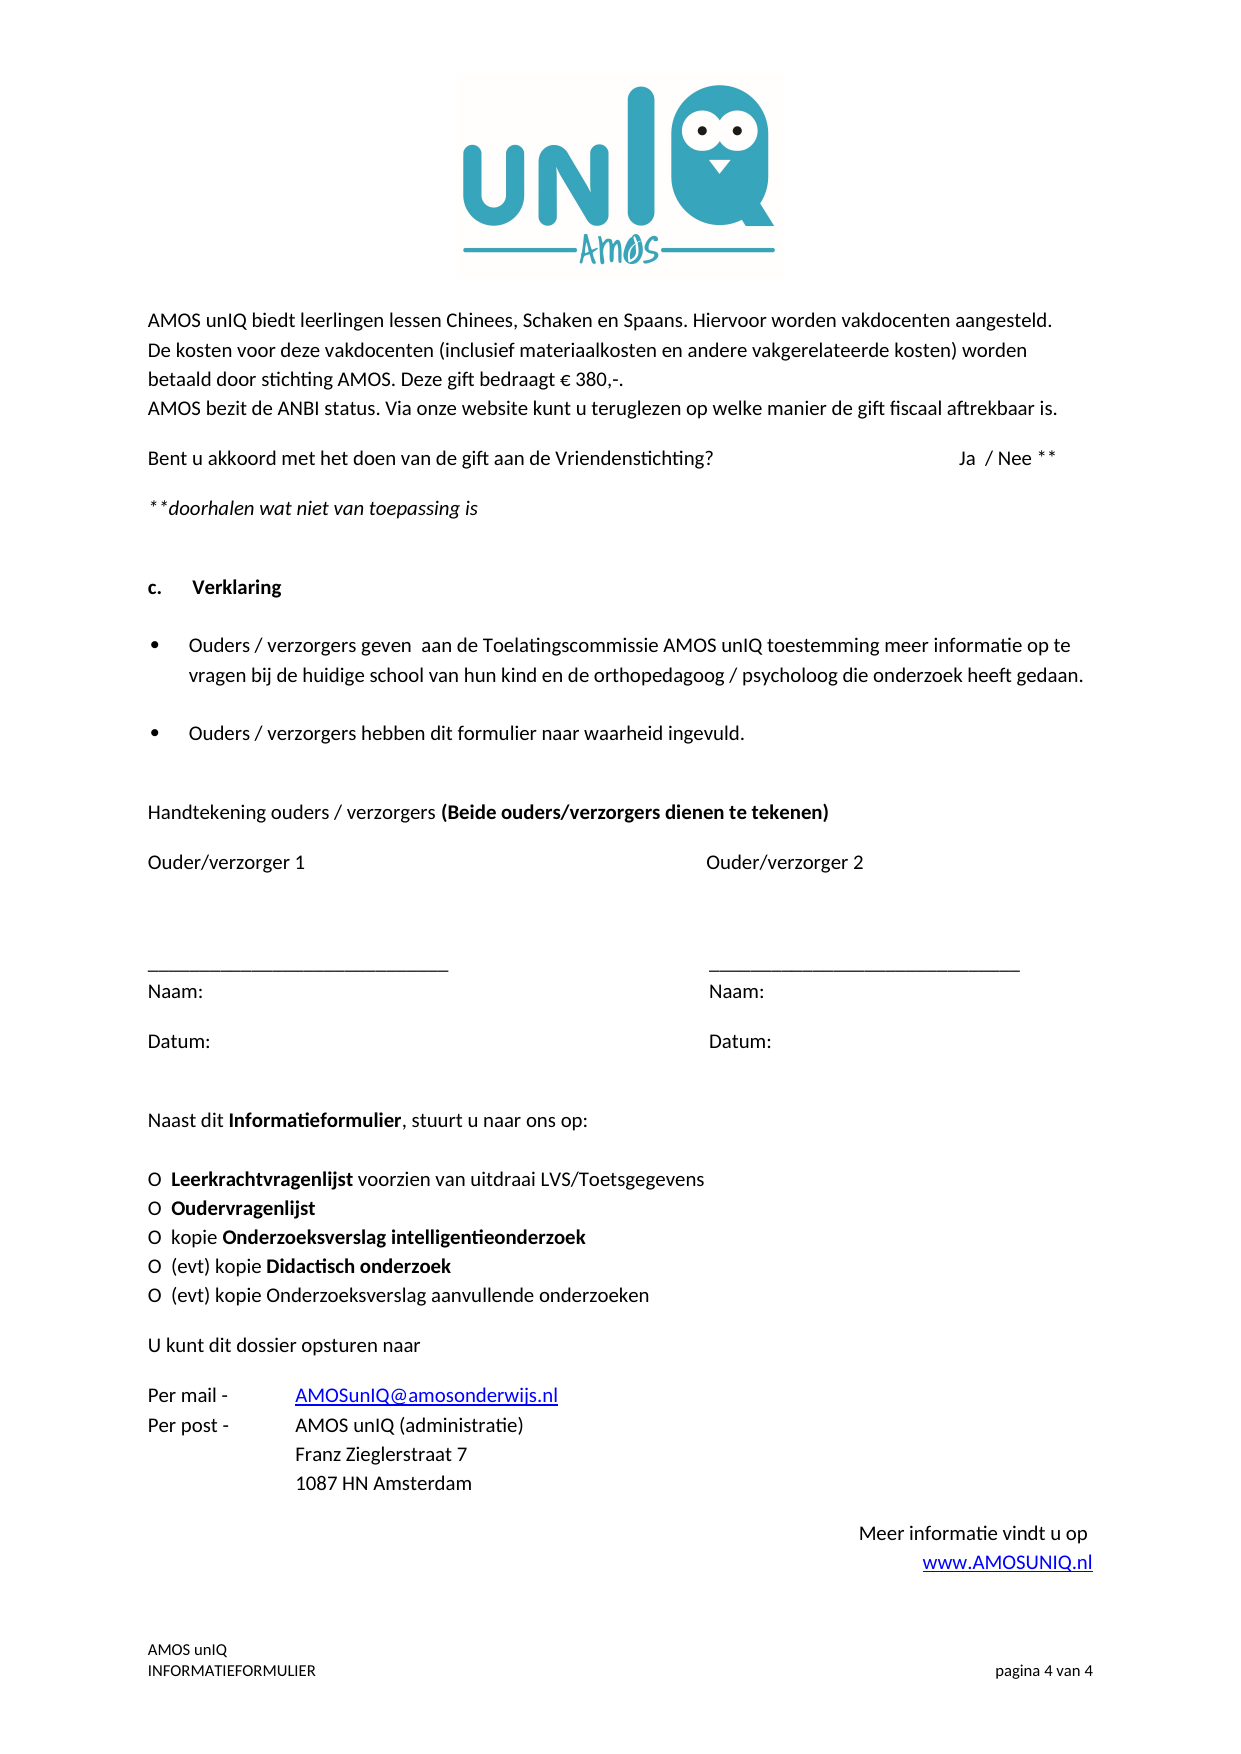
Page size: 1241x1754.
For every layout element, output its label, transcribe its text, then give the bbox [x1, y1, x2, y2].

list Ouders / verzorgers geven aan de Toelatingscommissie AMOS unIQ toestemming meer informatie op te vragen bij de huidige school van hun kind en de orthopedagoog / psycholoog die onderzoek heeft gedaan. [151, 633, 1092, 687]
list Verklaring [148, 574, 1092, 600]
text _____________________________ ______________________________ Naam: Naam: [148, 949, 1092, 1004]
text Handtekening ouders / verzorgers (Beide ouders/verzorgers dienen te tekenen) [148, 770, 1092, 825]
text Ouder/verzorger 1 Ouder/verzorger 2 [148, 849, 1092, 875]
text Meer informatie vindt u op www.AMOSUNIQ.nl [148, 1520, 1092, 1575]
text Bent u akkoord met het doen van de gift aan de Vriendenstichting? Ja / Nee ** [148, 445, 1092, 471]
text Naast dit Informatieformulier, stuurt u naar ons op: O Leerkrachtvragenlijst voorzien van uitdraai LVS/Toetsgegevens O Oudervragenlijst O kopie Onderzoeksverslag intelligentieonderzoek O (evt) kopie Didactisch onderzoek O (evt) kopie Onderzoeksverslag aanvullende onderzoeken [148, 1078, 1092, 1308]
text Datum: Datum: [148, 1028, 1092, 1054]
text Per mail - AMOSunIQ@amosonderwijs.nl Per post - AMOS unIQ (administratie) Franz Zieglerstraat 7 1087 HN Amsterdam [148, 1383, 1092, 1496]
list Ouders / verzorgers hebben dit formulier naar waarheid ingevuld. [151, 720, 1092, 746]
picture [454, 73, 786, 279]
text AMOS unIQ biedt leerlingen lessen Chinees, Schaken en Spaans. Hiervoor worden vakdocenten aangesteld. De kosten voor deze vakdocenten (inclusief materiaalkosten en andere vakgerelateerde kosten) worden betaald door stichting AMOS. Deze gift bedraagt € 380,-. AMOS bezit de ANBI status. Via onze website kunt u teruglezen op welke manier de gift fiscaal aftrekbaar is. [148, 278, 1092, 421]
text **doorhalen wat niet van toepassing is [148, 495, 1092, 521]
text U kunt dit dossier opsturen naar [148, 1333, 1092, 1358]
